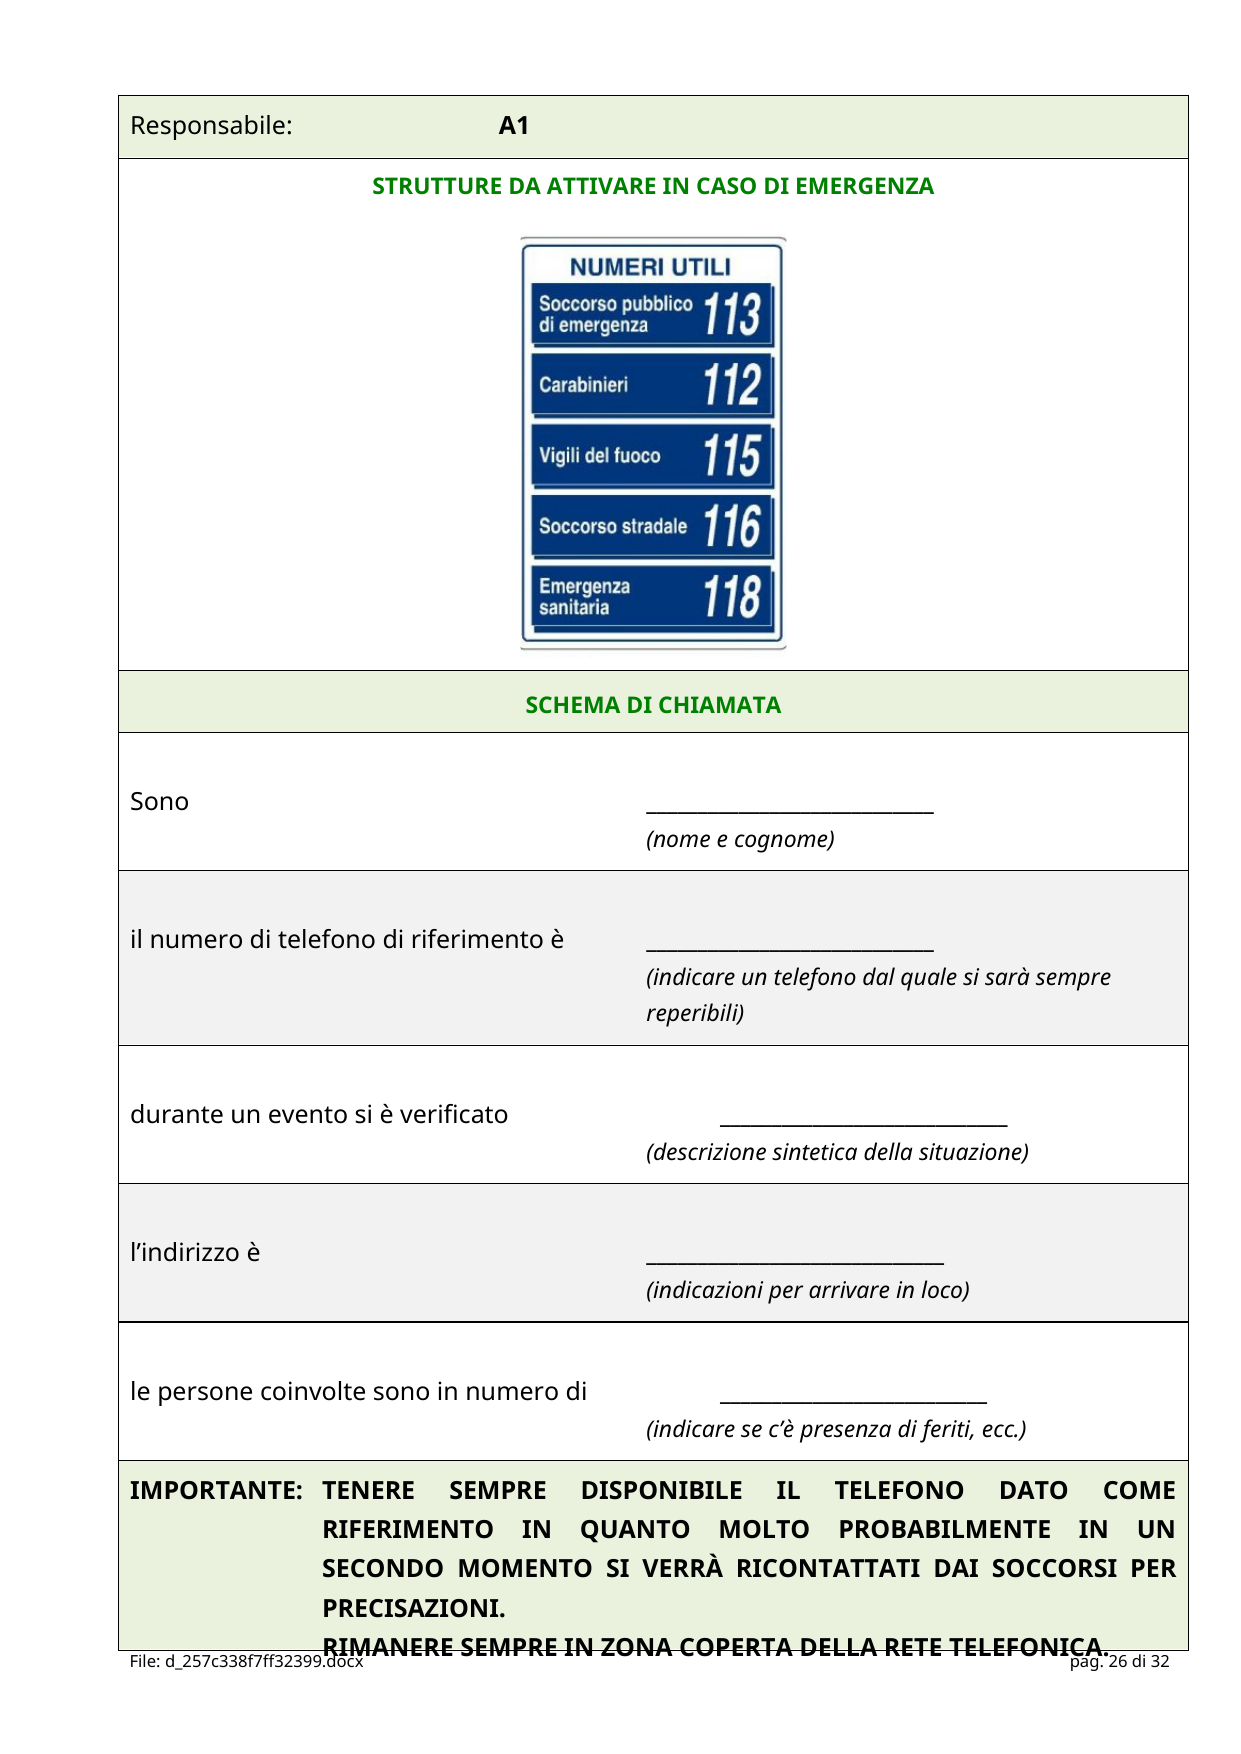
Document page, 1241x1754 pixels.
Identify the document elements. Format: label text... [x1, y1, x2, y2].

table_cell l’indirizzo è _____________________________ (indicazioni per arrivare in loco) [119, 1184, 1188, 1321]
table_cell STRUTTURE DA ATTIVARE IN CASO DI EMERGENZA [119, 159, 1188, 670]
table_cell il numero di telefono di riferimento è ____________________________ (indicare un telefono dal quale si sarà sempre reperibili) [119, 871, 1188, 1044]
table_cell le persone coinvolte sono in numero di __________________________ (indicare se c’è presenza di feriti, ecc.) [119, 1323, 1188, 1460]
table_header Responsabile: A1 [119, 96, 1188, 157]
picture [520, 232, 787, 658]
table_cell durante un evento si è verificato ____________________________ (descrizione sintetica della situazione) [119, 1046, 1188, 1183]
table_cell SCHEMA DI CHIAMATA [119, 671, 1188, 732]
table_cell Sono ____________________________ (nome e cognome) [119, 733, 1188, 870]
table_cell IMPORTANTE: TENERE SEMPRE DISPONIBILE IL TELEFONO DATO COME RIFERIMENTO IN QUANTO MOLTO PROBABILMENTE IN UN SECONDO MOMENTO SI VERRÀ RICONTATTATI DAI SOCCORSI PER PRECISAZIONI. RIMANERE SEMPRE IN ZONA COPERTA DELLA RETE TELEFONICA. [119, 1461, 1188, 1649]
